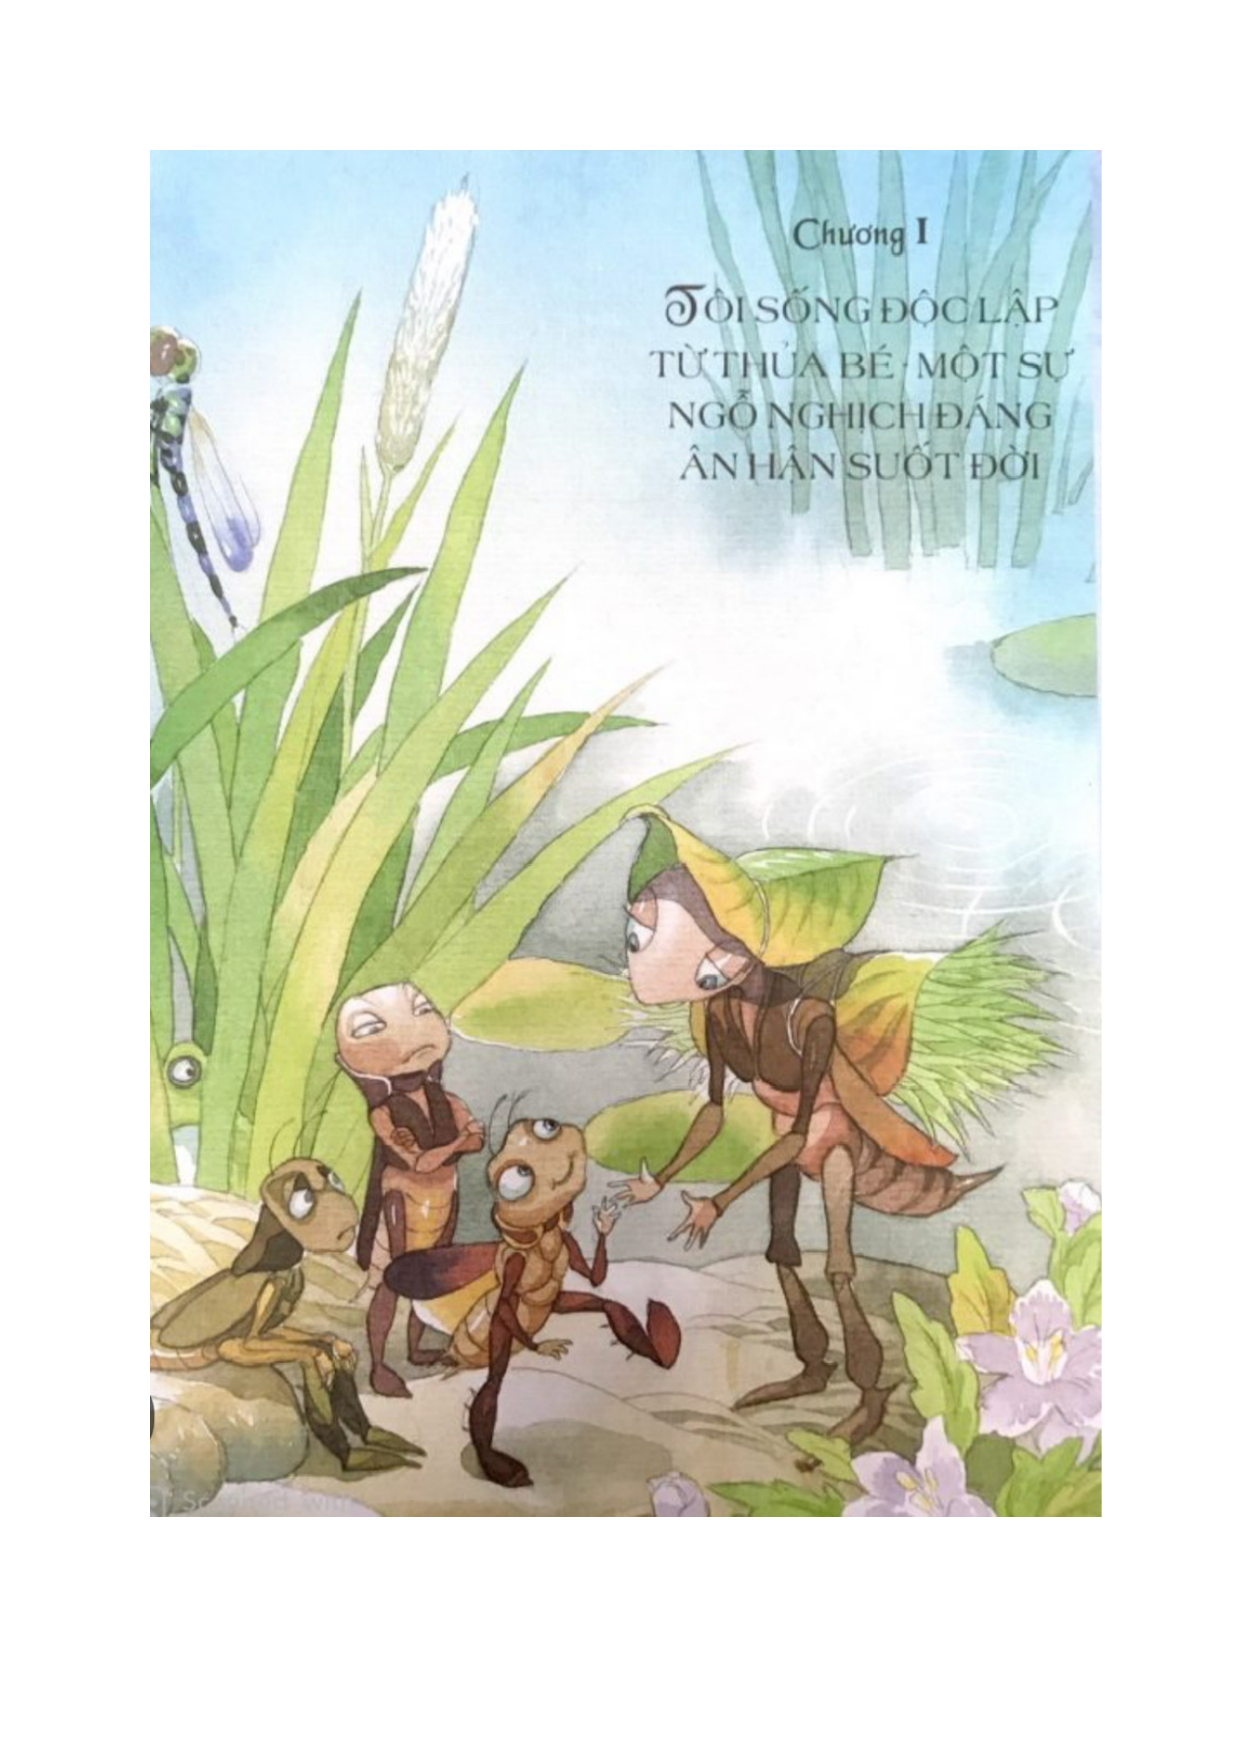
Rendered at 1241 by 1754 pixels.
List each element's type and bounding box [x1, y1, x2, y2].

picture [150, 150, 1102, 1517]
